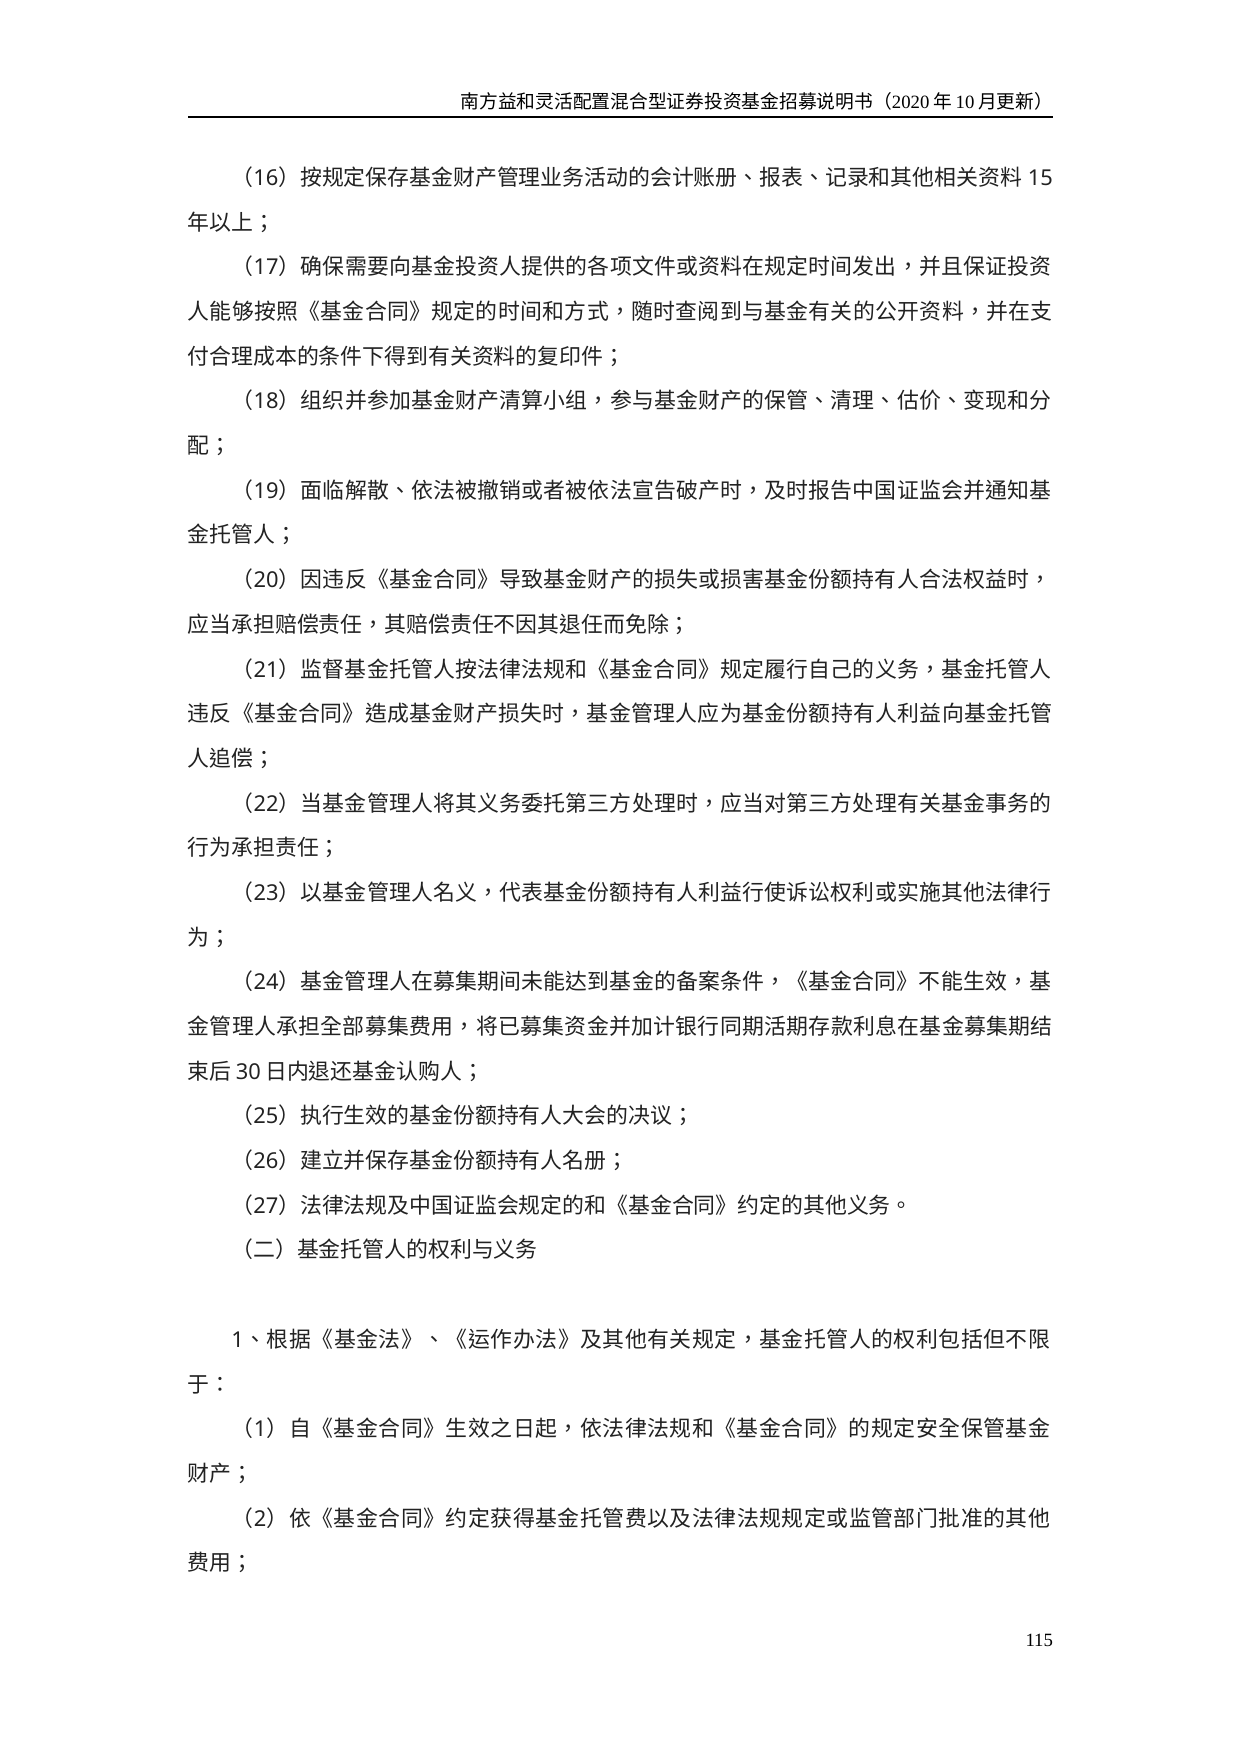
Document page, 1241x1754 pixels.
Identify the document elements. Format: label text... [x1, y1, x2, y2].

text （25）执行生效的基金份额持有人大会的决议； [187, 1100, 1053, 1130]
text （27）法律法规及中国证监会规定的和《基金合同》约定的其他义务。 [187, 1190, 1053, 1219]
text （26）建立并保存基金份额持有人名册； [187, 1145, 1053, 1175]
text （18）组织并参加基金财产清算小组，参与基金财产的保管、清理、估价、变现和分配； [187, 385, 1053, 460]
text （17）确保需要向基金投资人提供的各项文件或资料在规定时间发出，并且保证投资人能够按照《基金合同》规定的时间和方式，随时查阅到与基金有关的公开资料，并在支付合理成本的条件下得到有关资料的复印件； [187, 251, 1053, 371]
text （2）依《基金合同》约定获得基金托管费以及法律法规规定或监管部门批准的其他费用； [187, 1503, 1053, 1577]
text （21）监督基金托管人按法律法规和《基金合同》规定履行自己的义务，基金托管人违反《基金合同》造成基金财产损失时，基金管理人应为基金份额持有人利益向基金托管人追偿； [187, 653, 1053, 773]
text （16）按规定保存基金财产管理业务活动的会计账册、报表、记录和其他相关资料15年以上； [187, 162, 1053, 236]
text （22）当基金管理人将其义务委托第三方处理时，应当对第三方处理有关基金事务的行为承担责任； [187, 788, 1053, 862]
text （23）以基金管理人名义，代表基金份额持有人利益行使诉讼权利或实施其他法律行为； [187, 877, 1053, 951]
text （1）自《基金合同》生效之日起，依法律法规和《基金合同》的规定安全保管基金财产； [187, 1413, 1053, 1488]
text （19）面临解散、依法被撤销或者被依法宣告破产时，及时报告中国证监会并通知基金托管人； [187, 475, 1053, 549]
text （24）基金管理人在募集期间未能达到基金的备案条件，《基金合同》不能生效，基金管理人承担全部募集费用，将已募集资金并加计银行同期活期存款利息在基金募集期结束后30日内退还基金认购人； [187, 966, 1053, 1086]
text 1、根据《基金法》、《运作办法》及其他有关规定，基金托管人的权利包括但不限于： [187, 1324, 1053, 1398]
text （二）基金托管人的权利与义务 [187, 1234, 1053, 1264]
text （20）因违反《基金合同》导致基金财产的损失或损害基金份额持有人合法权益时，应当承担赔偿责任，其赔偿责任不因其退任而免除； [187, 564, 1053, 639]
